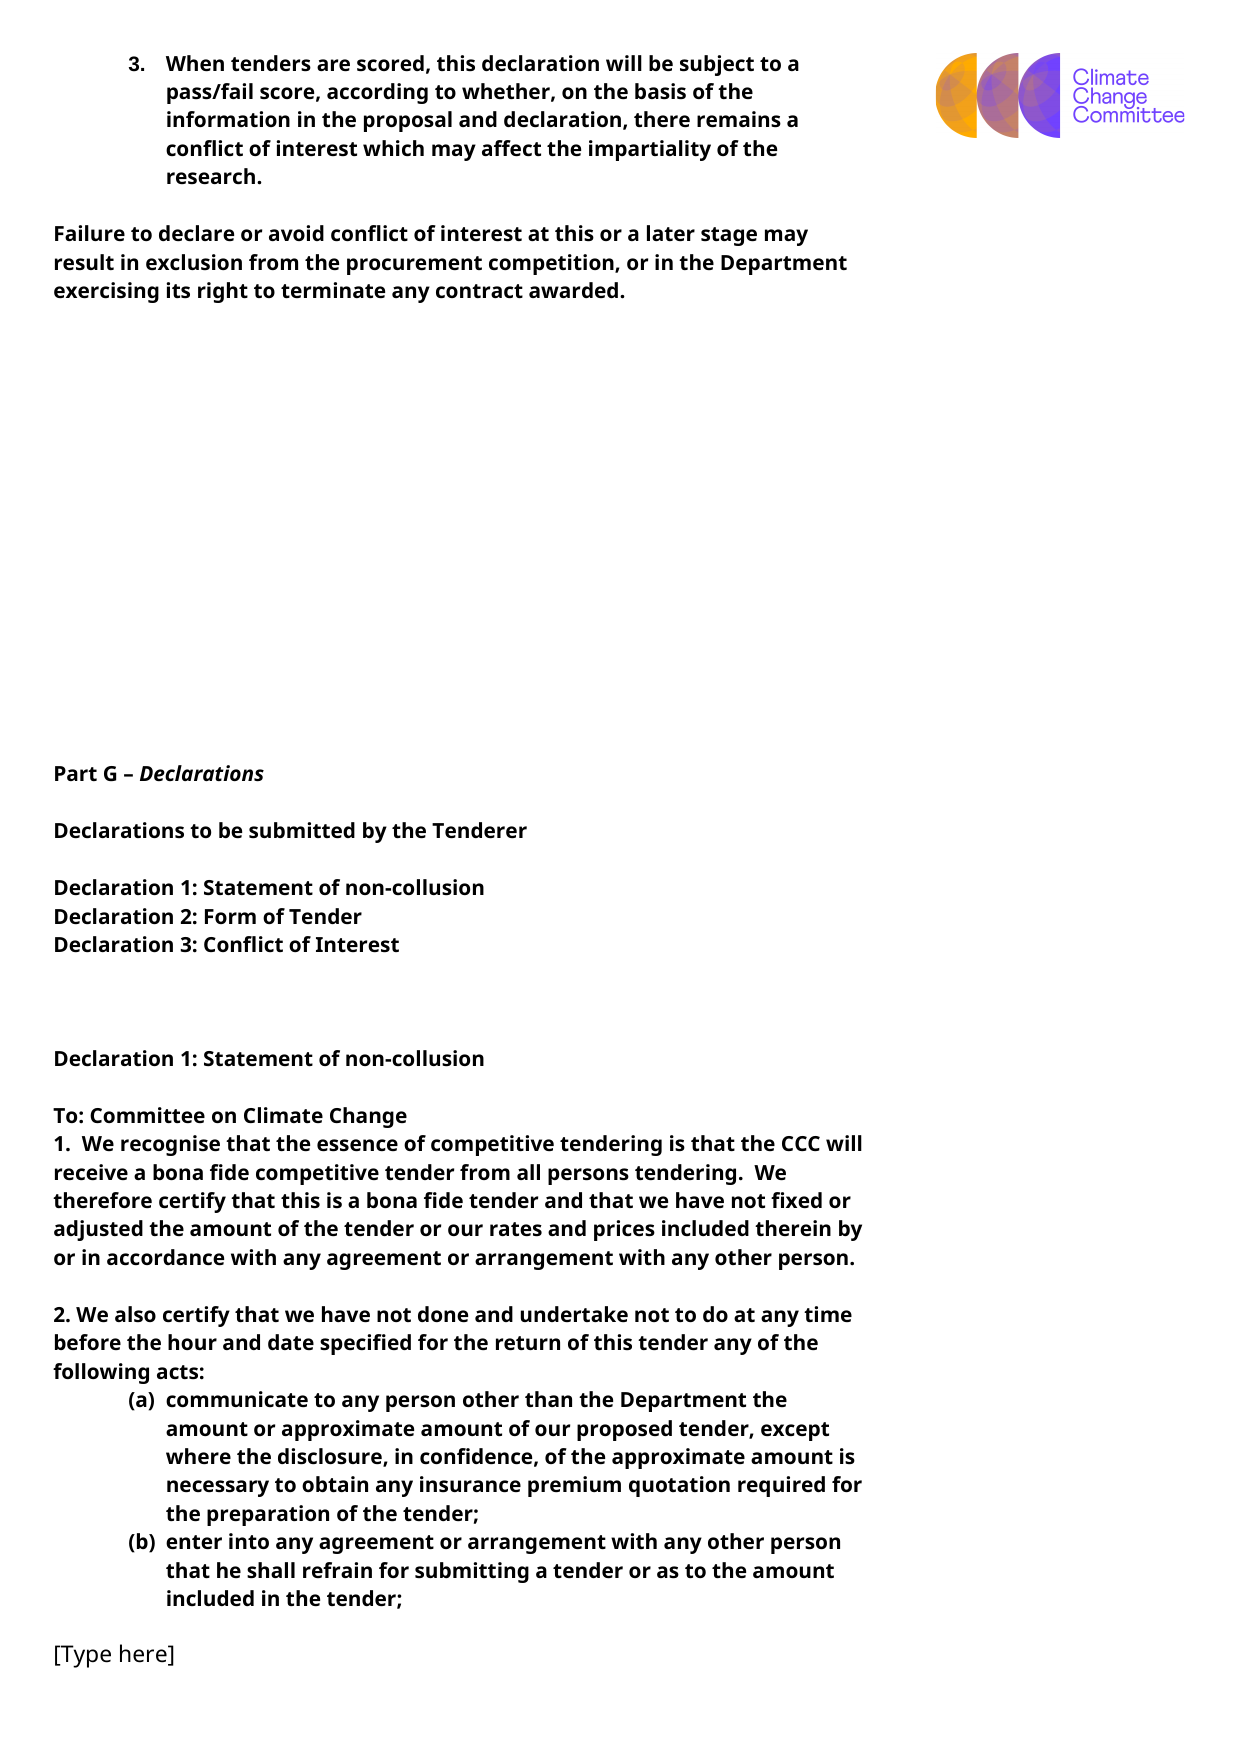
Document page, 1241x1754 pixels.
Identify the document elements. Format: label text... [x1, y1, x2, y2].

text Failure to declare or avoid conflict of interest at this or a later stage may result in exclusion from the procurement competition, or in the Department exercising its right to terminate any contract awarded. [53, 219, 872, 304]
text Part G – Declarations [53, 759, 872, 788]
list When tenders are scored, this declaration will be subject to a pass/fail score, according to whether, on the basis of the information in the proposal and declaration, there remains a conflict of interest which may affect the impartiality of the research. [128, 49, 872, 191]
list communicate to any person other than the Department the amount or approximate amount of our proposed tender, except where the disclosure, in confidence, of the approximate amount is necessary to obtain any insurance premium quotation required for the preparation of the tender; [128, 1385, 872, 1527]
text 2. We also certify that we have not done and undertake not to do at any time before the hour and date specified for the return of this tender any of the following acts: [53, 1300, 872, 1385]
text Declaration 2: Form of Tender [53, 902, 872, 930]
text 1. We recognise that the essence of competitive tendering is that the CCC will receive a bona fide competitive tender from all persons tendering. We therefore certify that this is a bona fide tender and that we have not fixed or adjusted the amount of the tender or our rates and prices included therein by or in accordance with any agreement or arrangement with any other person. [53, 1129, 872, 1271]
text Declaration 1: Statement of non-collusion [53, 873, 872, 902]
text Declarations to be submitted by the Tenderer [53, 816, 872, 845]
text To: Committee on Climate Change [53, 1101, 872, 1129]
picture [935, 53, 1185, 138]
list enter into any agreement or arrangement with any other person that he shall refrain for submitting a tender or as to the amount included in the tender; [128, 1527, 872, 1613]
text Declaration 1: Statement of non-collusion [53, 1044, 872, 1072]
text Declaration 3: Conflict of Interest [53, 930, 872, 959]
